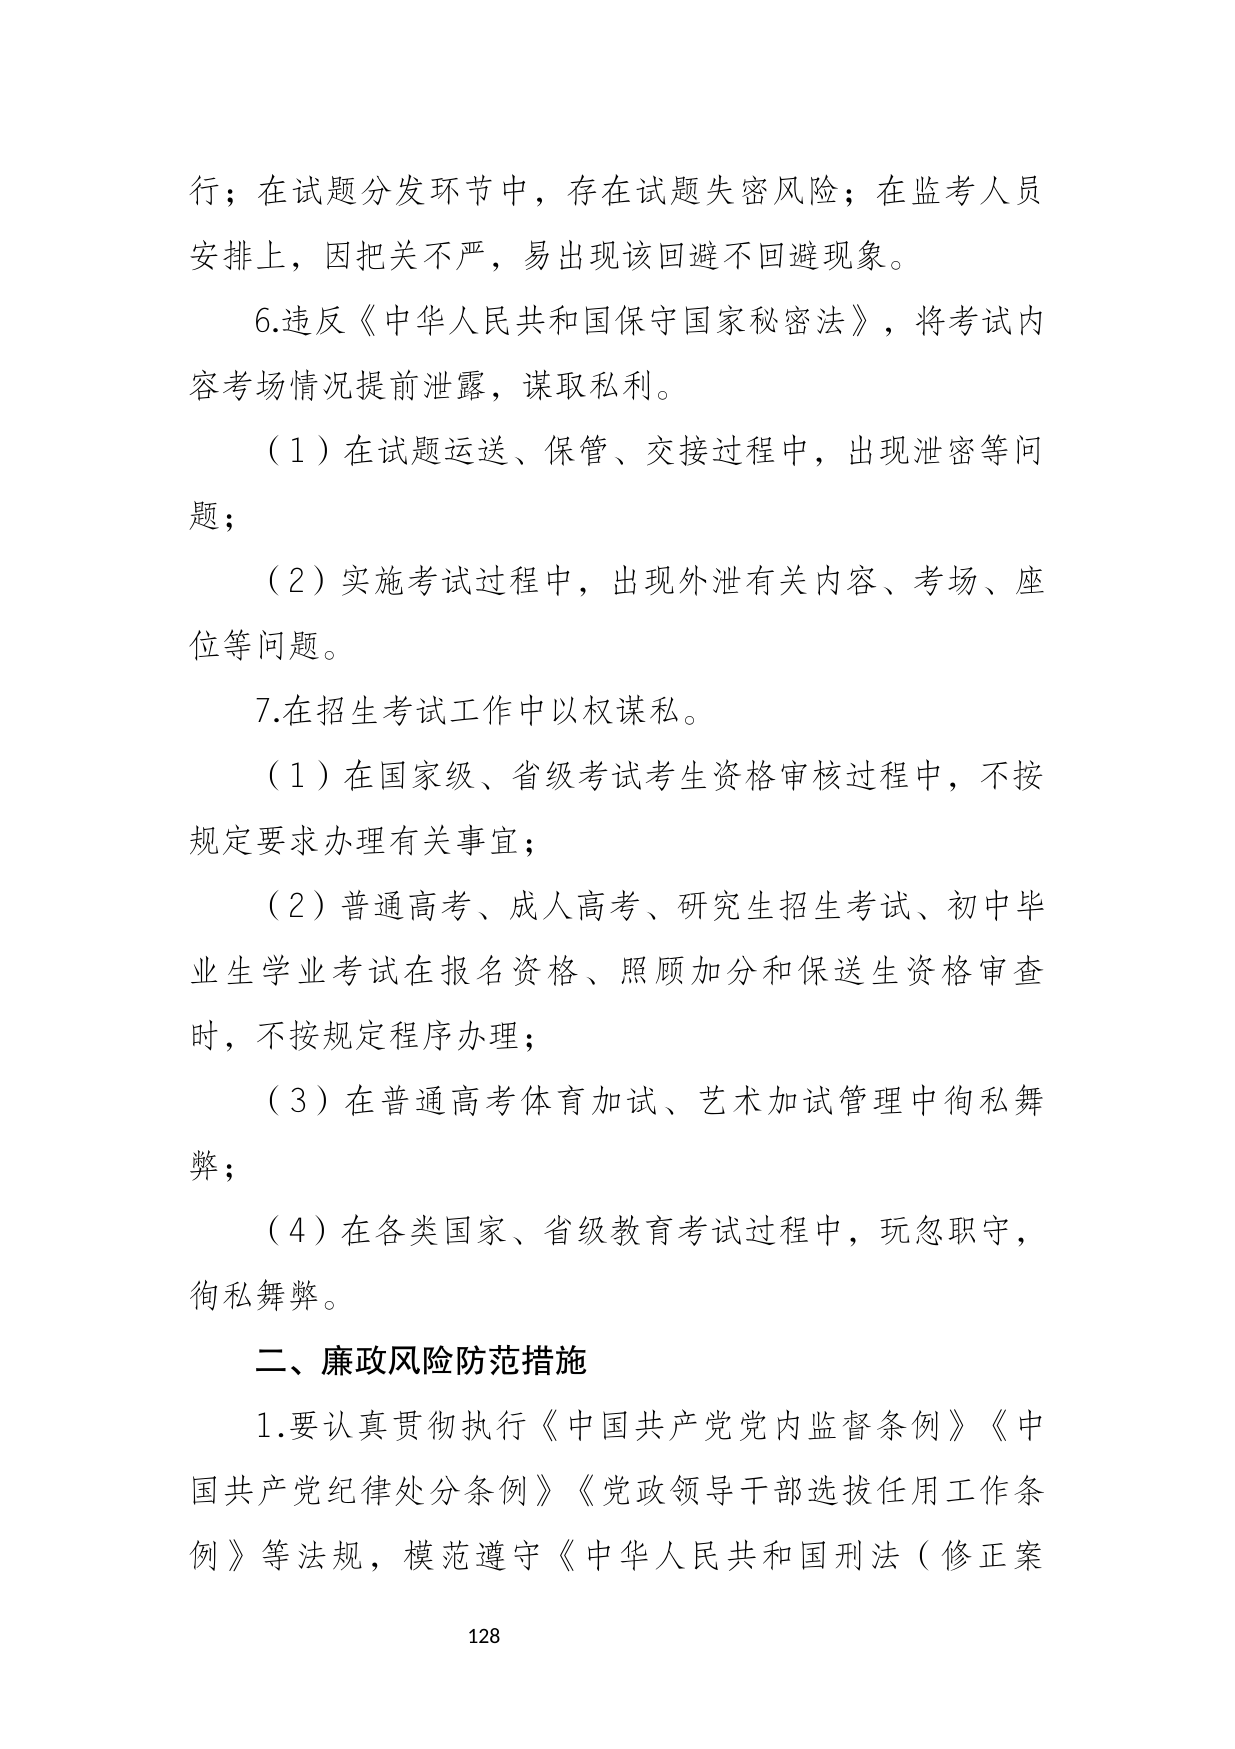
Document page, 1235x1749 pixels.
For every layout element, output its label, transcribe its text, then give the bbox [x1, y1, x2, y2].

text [187, 1394, 1047, 1589]
text （3）在普通高考体育加试、艺术加试管理中徇私舞弊； [187, 1069, 1047, 1199]
text （2）实施考试过程中，出现外泄有关内容、考场、座位等问题。 [187, 549, 1047, 679]
text （1）在试题运送、保管、交接过程中，出现泄密等问题； [187, 419, 1047, 549]
text 二、廉政风险防范措施 [187, 1329, 1047, 1394]
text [187, 159, 1047, 289]
text 7.在招生考试工作中以权谋私。 [187, 679, 1047, 744]
text （1）在国家级、省级考试考生资格审核过程中，不按规定要求办理有关事宜； [187, 744, 1047, 874]
text （2）普通高考、成人高考、研究生招生考试、初中毕业生学业考试在报名资格、照顾加分和保送生资格审查时，不按规定程序办理； [187, 874, 1047, 1069]
text 6.违反《中华人民共和国保守国家秘密法》，将考试内容考场情况提前泄露，。 [187, 289, 1047, 419]
text （4）在各类国家、省级教育考试过程中，玩忽职守，徇私舞弊。 [187, 1199, 1047, 1329]
